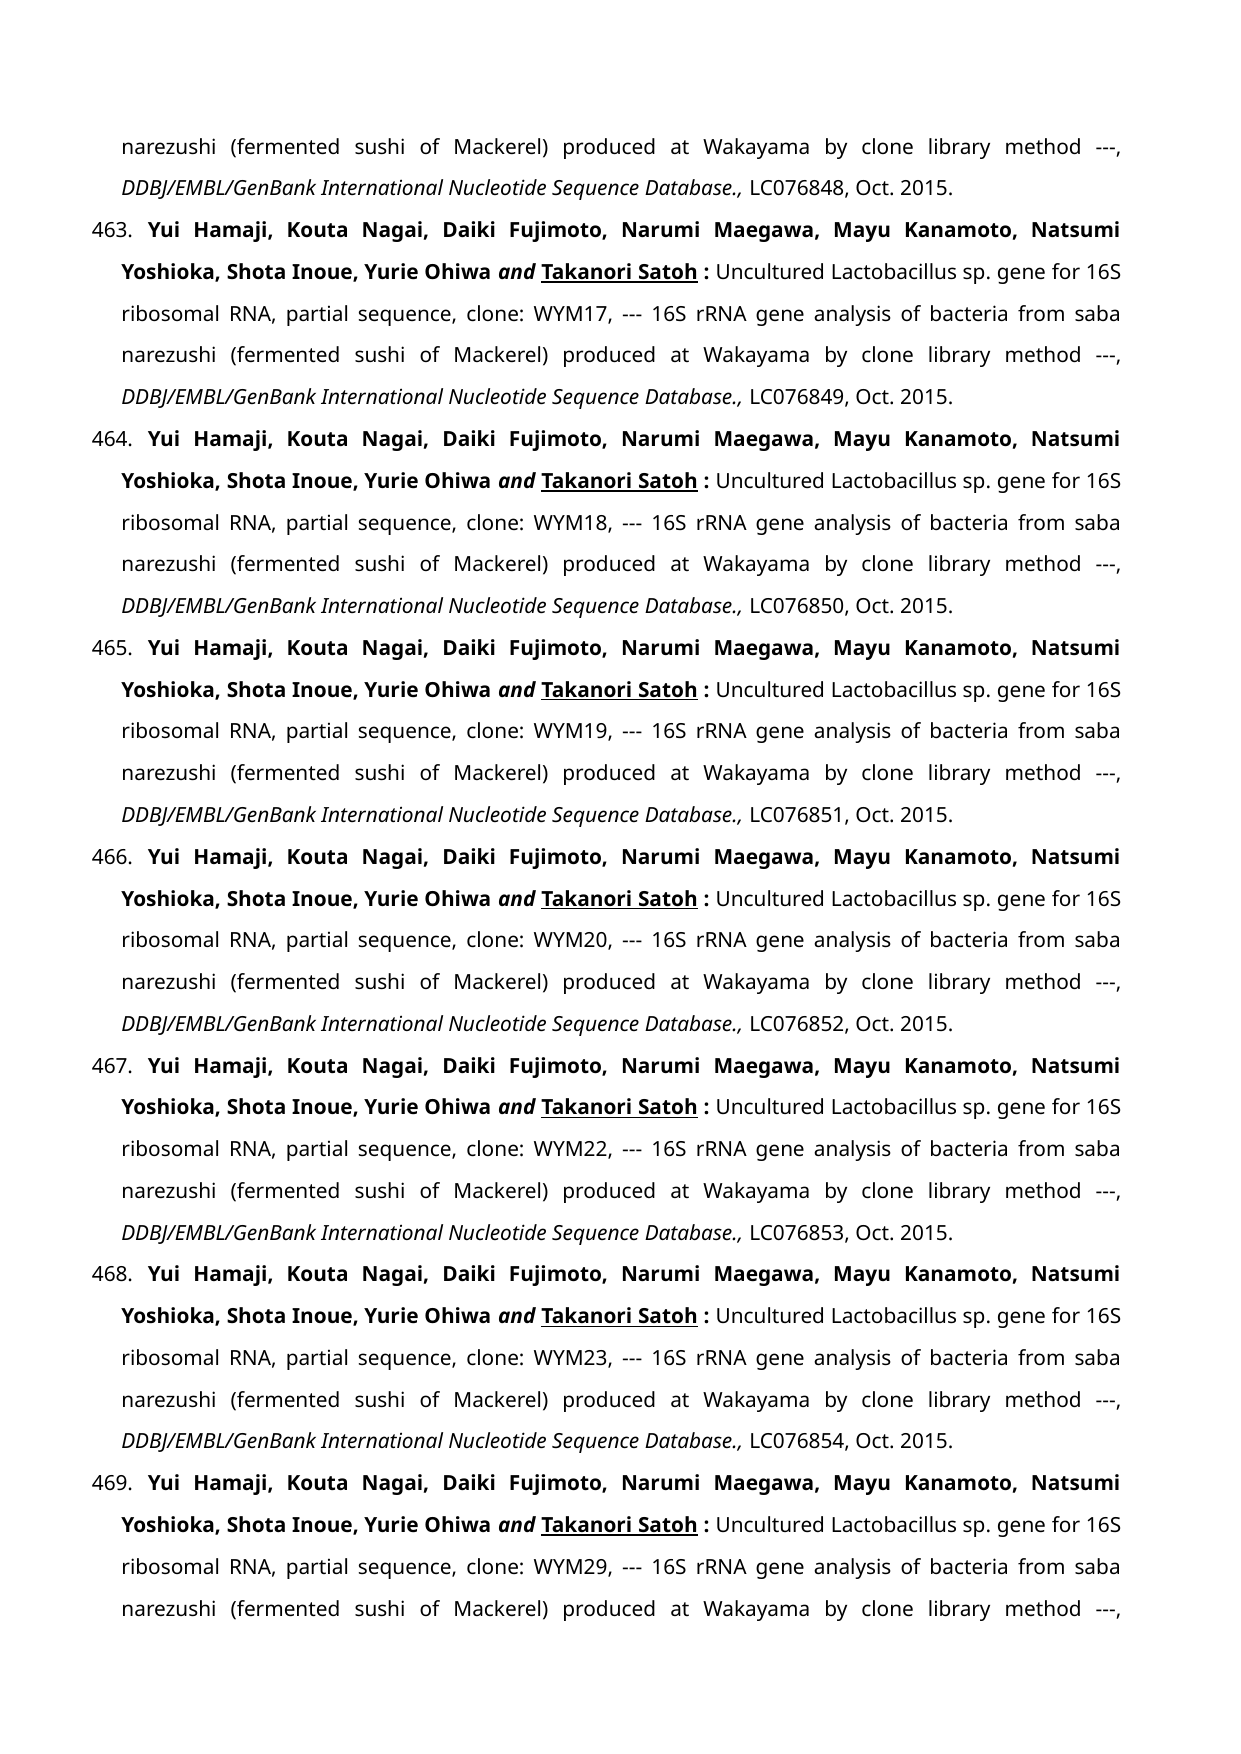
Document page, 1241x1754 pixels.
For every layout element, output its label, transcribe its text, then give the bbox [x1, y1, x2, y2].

list Yui Hamaji, Kouta Nagai, Daiki Fujimoto, Narumi Maegawa, Mayu Kanamoto, Natsumi Yoshioka, Shota Inoue, Yurie Ohiwa and Takanori Satoh : Uncultured Lactobacillus sp. gene for 16S ribosomal RNA, partial sequence, clone: WYM22, --- 16S rRNA gene analysis of bacteria from saba narezushi (fermented sushi of Mackerel) produced at Wakayama by clone library method ---, DDBJ/EMBL/GenBank International Nucleotide Sequence Database., LC076853, Oct. 2015. [92, 1044, 1122, 1253]
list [92, 125, 1122, 209]
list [92, 1462, 1122, 1629]
list Yui Hamaji, Kouta Nagai, Daiki Fujimoto, Narumi Maegawa, Mayu Kanamoto, Natsumi Yoshioka, Shota Inoue, Yurie Ohiwa and Takanori Satoh : Uncultured Lactobacillus sp. gene for 16S ribosomal RNA, partial sequence, clone: WYM18, --- 16S rRNA gene analysis of bacteria from saba narezushi (fermented sushi of Mackerel) produced at Wakayama by clone library method ---, DDBJ/EMBL/GenBank International Nucleotide Sequence Database., LC076850, Oct. 2015. [92, 417, 1122, 626]
list Yui Hamaji, Kouta Nagai, Daiki Fujimoto, Narumi Maegawa, Mayu Kanamoto, Natsumi Yoshioka, Shota Inoue, Yurie Ohiwa and Takanori Satoh : Uncultured Lactobacillus sp. gene for 16S ribosomal RNA, partial sequence, clone: WYM17, --- 16S rRNA gene analysis of bacteria from saba narezushi (fermented sushi of Mackerel) produced at Wakayama by clone library method ---, DDBJ/EMBL/GenBank International Nucleotide Sequence Database., LC076849, Oct. 2015. [92, 209, 1122, 417]
list Yui Hamaji, Kouta Nagai, Daiki Fujimoto, Narumi Maegawa, Mayu Kanamoto, Natsumi Yoshioka, Shota Inoue, Yurie Ohiwa and Takanori Satoh : Uncultured Lactobacillus sp. gene for 16S ribosomal RNA, partial sequence, clone: WYM23, --- 16S rRNA gene analysis of bacteria from saba narezushi (fermented sushi of Mackerel) produced at Wakayama by clone library method ---, DDBJ/EMBL/GenBank International Nucleotide Sequence Database., LC076854, Oct. 2015. [92, 1253, 1122, 1462]
list Yui Hamaji, Kouta Nagai, Daiki Fujimoto, Narumi Maegawa, Mayu Kanamoto, Natsumi Yoshioka, Shota Inoue, Yurie Ohiwa and Takanori Satoh : Uncultured Lactobacillus sp. gene for 16S ribosomal RNA, partial sequence, clone: WYM20, --- 16S rRNA gene analysis of bacteria from saba narezushi (fermented sushi of Mackerel) produced at Wakayama by clone library method ---, DDBJ/EMBL/GenBank International Nucleotide Sequence Database., LC076852, Oct. 2015. [92, 835, 1122, 1044]
list Yui Hamaji, Kouta Nagai, Daiki Fujimoto, Narumi Maegawa, Mayu Kanamoto, Natsumi Yoshioka, Shota Inoue, Yurie Ohiwa and Takanori Satoh : Uncultured Lactobacillus sp. gene for 16S ribosomal RNA, partial sequence, clone: WYM19, --- 16S rRNA gene analysis of bacteria from saba narezushi (fermented sushi of Mackerel) produced at Wakayama by clone library method ---, DDBJ/EMBL/GenBank International Nucleotide Sequence Database., LC076851, Oct. 2015. [92, 626, 1122, 835]
